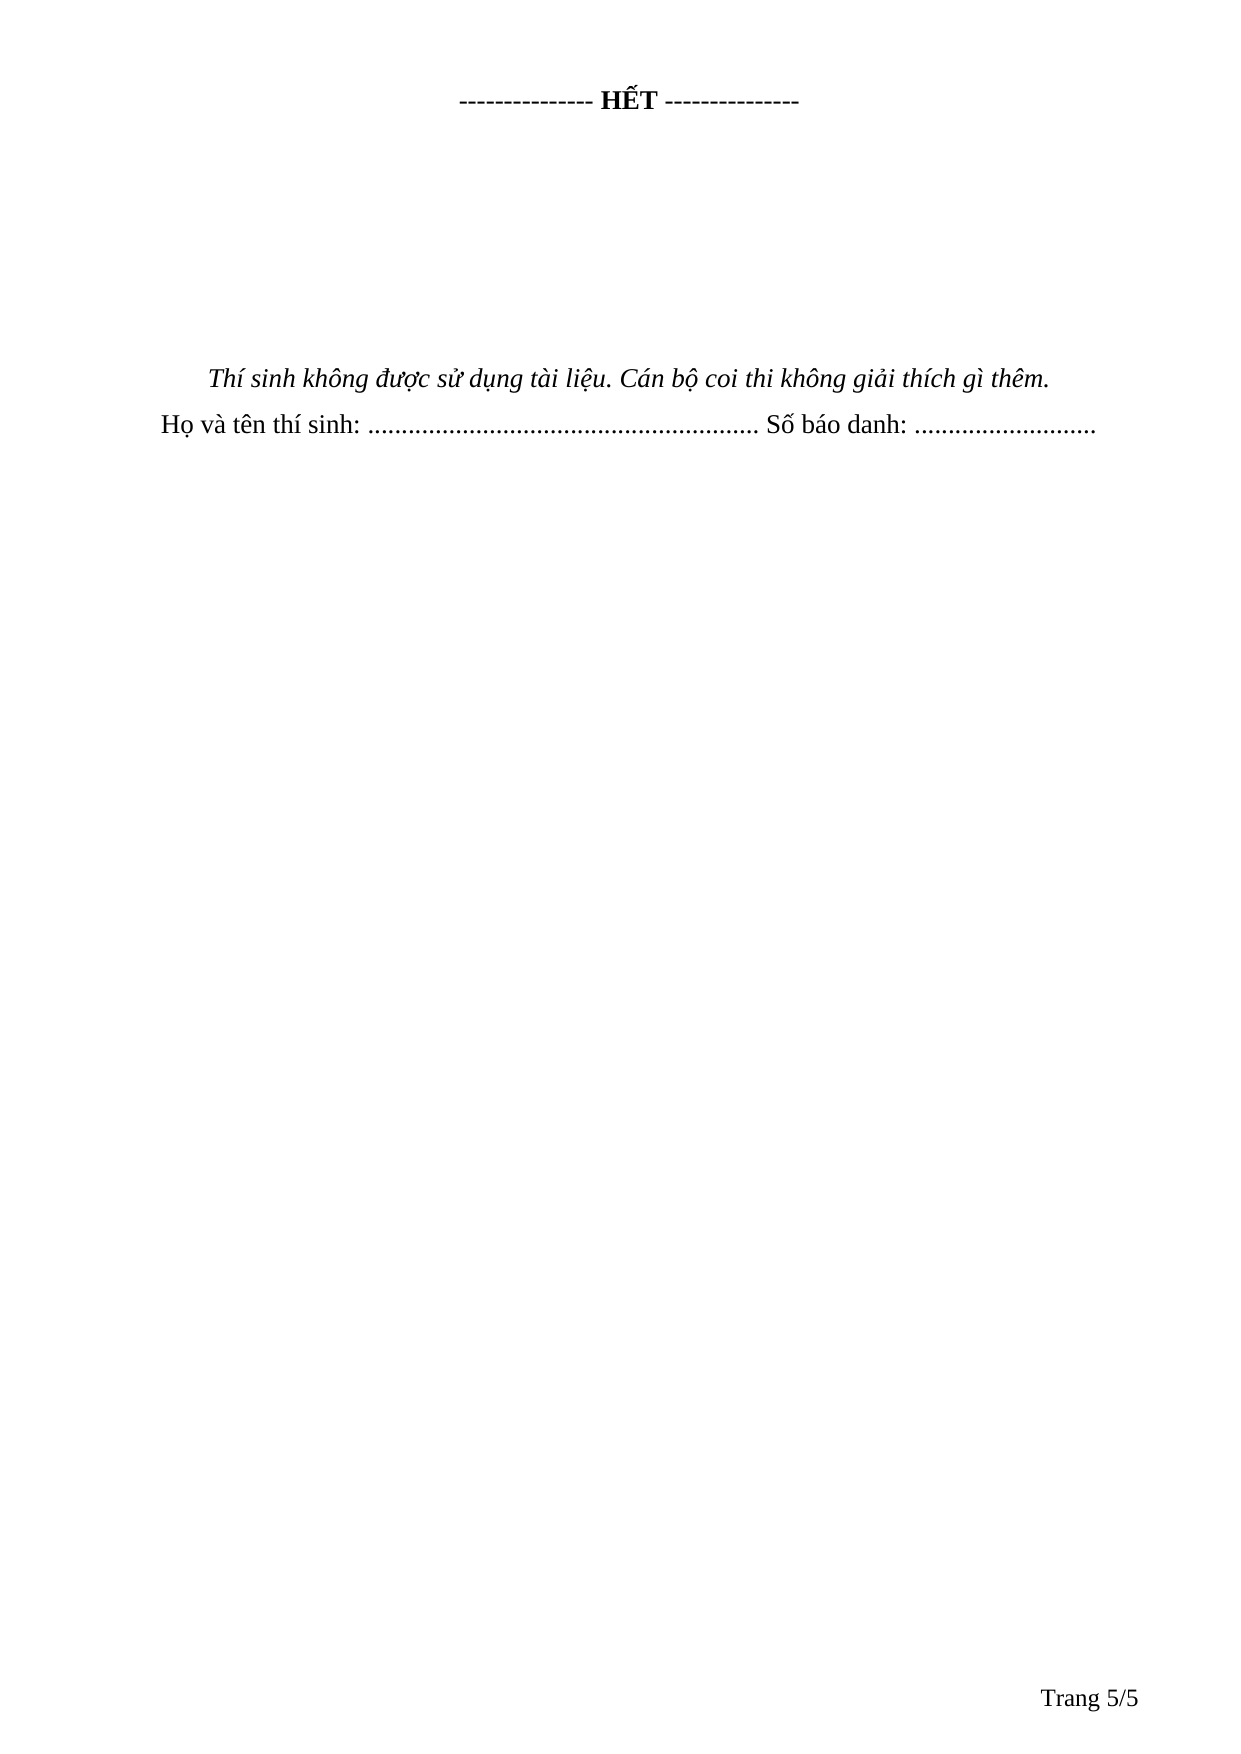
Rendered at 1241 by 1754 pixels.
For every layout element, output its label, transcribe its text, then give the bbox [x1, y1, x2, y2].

text Thí sinh không được sử dụng tài liệu. Cán bộ coi thi không giải thích gì thêm. Họ và tên thí sinh: .......................................................... Số báo danh: ........................... [120, 362, 1138, 439]
text --------------- HẾT --------------- [120, 84, 1138, 116]
